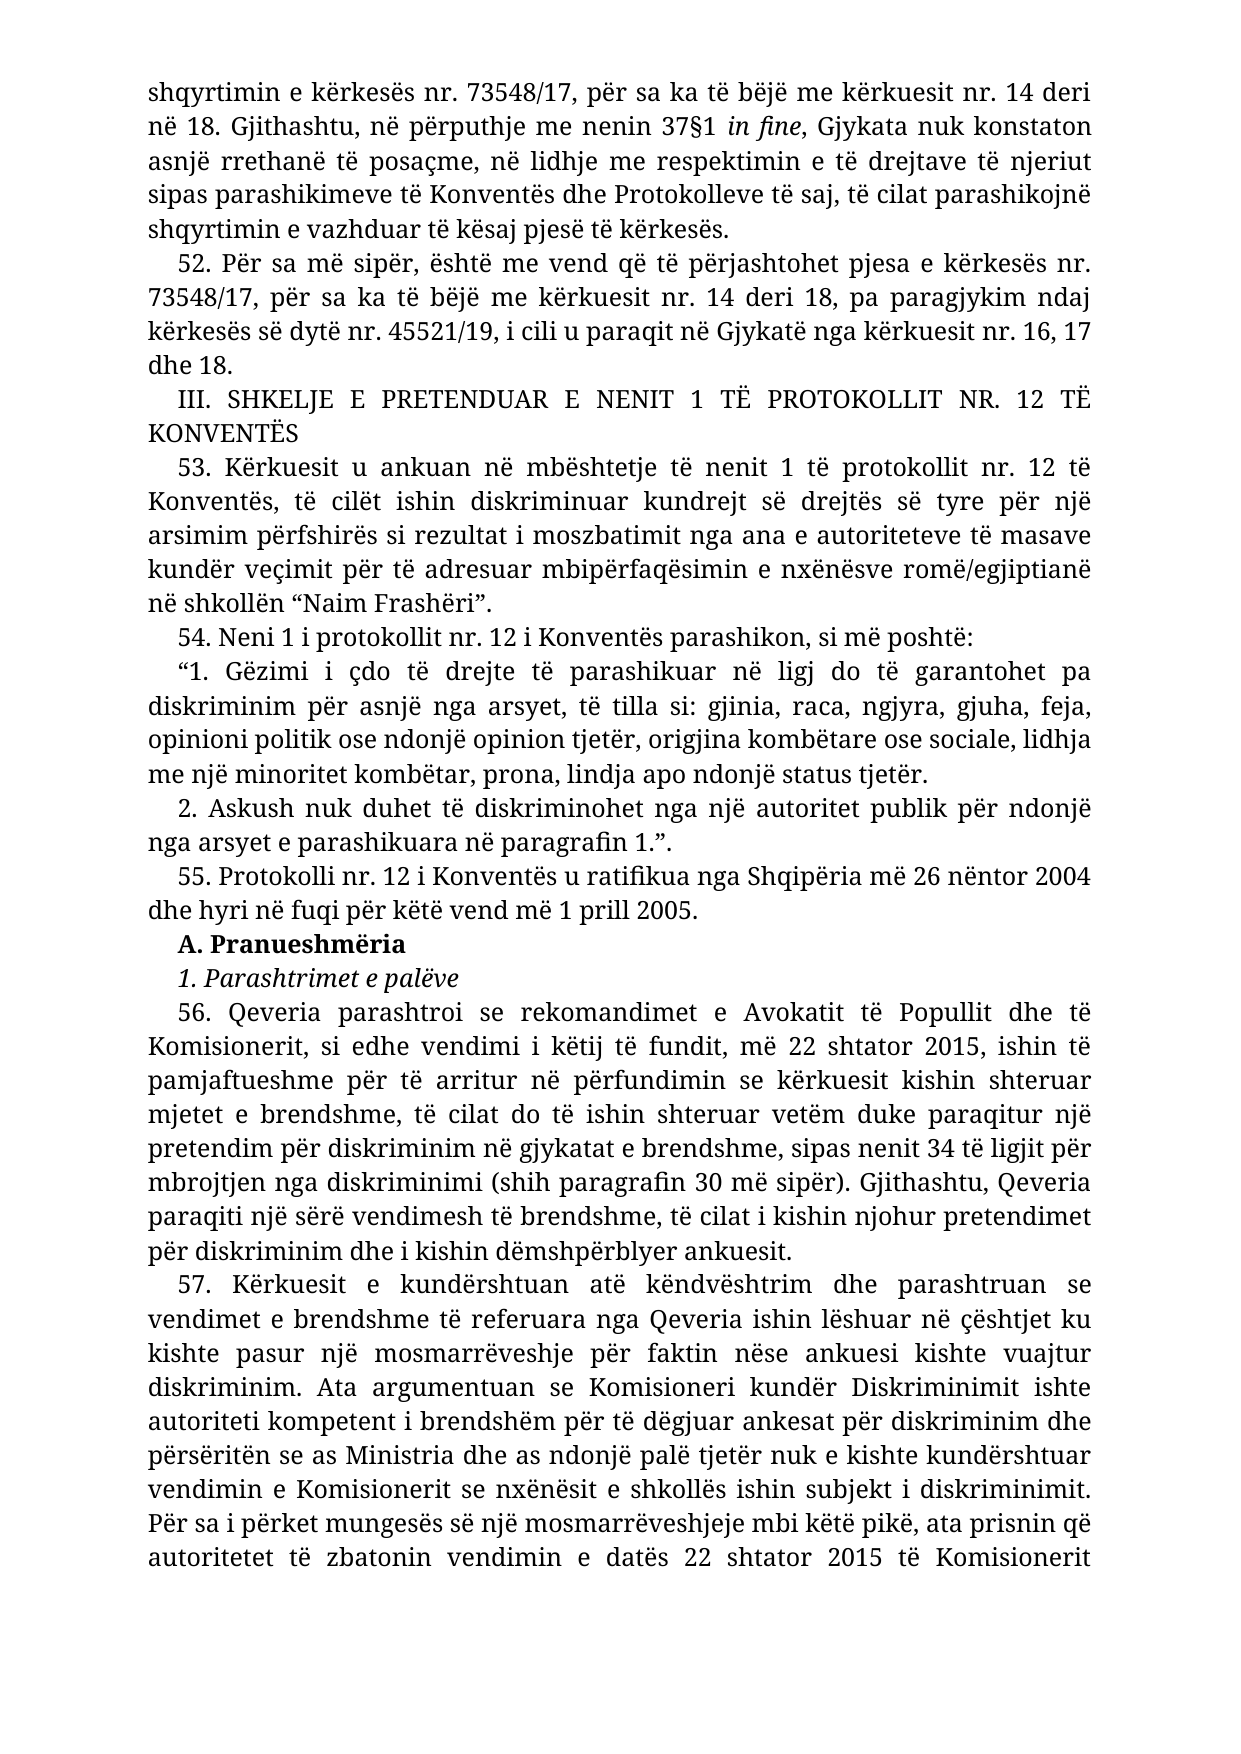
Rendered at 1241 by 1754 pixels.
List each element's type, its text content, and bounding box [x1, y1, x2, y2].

text 52. Për sa më sipër, është me vend që të përjashtohet pjesa e kërkesës nr. 73548/17, për sa ka të bëjë me kërkuesit nr. 14 deri 18, pa paragjykim ndaj kërkesës së dytë nr. 45521/19, i cili u paraqit në Gjykatë nga kërkuesit nr. 16, 17 dhe 18. [148, 245, 1092, 382]
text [148, 1267, 1092, 1574]
text 2. Askush nuk duhet të diskriminohet nga një autoritet publik për ndonjë nga arsyet e parashikuara në paragrafin 1.”. [148, 790, 1092, 858]
text 55. Protokolli nr. 12 i Konventës u ratifikua nga Shqipëria më 26 nëntor 2004 dhe hyri në fuqi për këtë vend më 1 prill 2005. [148, 858, 1092, 927]
text 53. Kërkuesit u ankuan në mbështetje të nenit 1 të protokollit nr. 12 të Konventës, të cilët ishin diskriminuar kundrejt së drejtës së tyre për një arsimim përfshirës si rezultat i moszbatimit nga ana e autoriteteve të masave kundër veçimit për të adresuar mbipërfaqësimin e nxënësve romë/egjiptianë në shkollën “Naim Frashëri”. [148, 450, 1092, 620]
text III. SHKELJE E PRETENDUAR E NENIT 1 TË PROTOKOLLIT NR. 12 TË KONVENTËS [148, 382, 1092, 450]
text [148, 75, 1092, 245]
text “1. Gëzimi i çdo të drejte të parashikuar në ligj do të garantohet pa diskriminim për asnjë nga arsyet, të tilla si: gjinia, raca, ngjyra, gjuha, feja, opinioni politik ose ndonjë opinion tjetër, origjina kombëtare ose sociale, lidhja me një minoritet kombëtar, prona, lindja apo ndonjë status tjetër. [148, 654, 1092, 790]
text 1. Parashtrimet e palëve [148, 961, 1092, 995]
text 54. Neni 1 i protokollit nr. 12 i Konventës parashikon, si më poshtë: [148, 620, 1092, 654]
text 56. Qeveria parashtroi se rekomandimet e Avokatit të Popullit dhe të Komisionerit, si edhe vendimi i këtij të fundit, më 22 shtator 2015, ishin të pamjaftueshme për të arritur në përfundimin se kërkuesit kishin shteruar mjetet e brendshme, të cilat do të ishin shteruar vetëm duke paraqitur një pretendim për diskriminim në gjykatat e brendshme, sipas nenit 34 të ligjit për mbrojtjen nga diskriminimi (shih paragrafin 30 më sipër). Gjithashtu, Qeveria paraqiti një sërë vendimesh të brendshme, të cilat i kishin njohur pretendimet për diskriminim dhe i kishin dëmshpërblyer ankuesit. [148, 995, 1092, 1267]
text A. Pranueshmëria [148, 927, 1092, 961]
